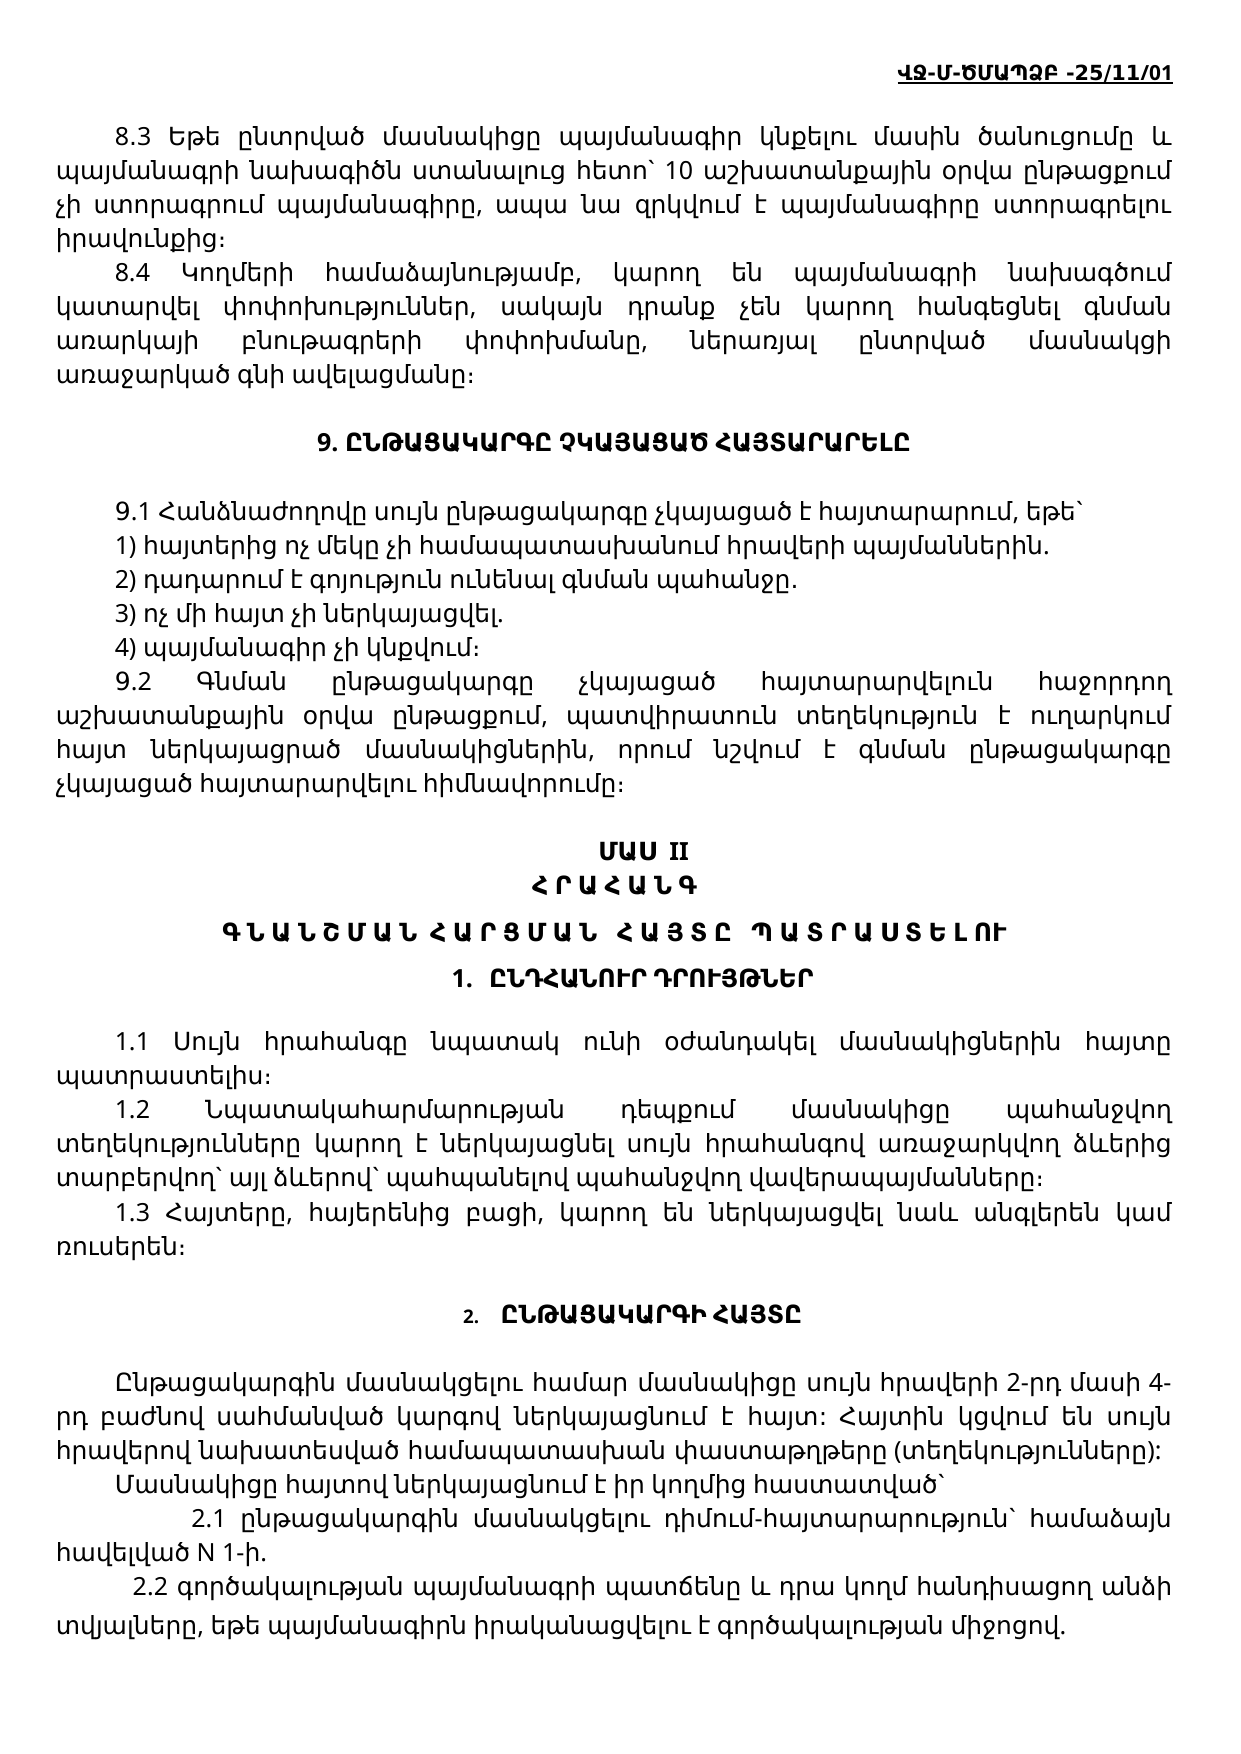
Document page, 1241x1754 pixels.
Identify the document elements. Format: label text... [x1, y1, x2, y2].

list ԸՆԹԱՑԱԿԱՐԳԻ ՀԱՅՏԸ [93, 1296, 1172, 1330]
text 4) պայմանագիր չի կնքվում։ [56, 629, 1172, 663]
text 8.3 Եթե ընտրված մասնակիցը պայմանագիր կնքելու մասին ծանուցումը և պայմանագրի նախագիծն ստանալուց հետո` 10 աշխատանքային օրվա ընթացքում չի ստորագրում պայմանագիրը, ապա նա զրկվում է պայմանագիրը ստորագրելու իրավունքից։ [56, 118, 1172, 255]
text 1) հայտերից ոչ մեկը չի համապատասխանում հրավերի պայմաններին. [56, 527, 1172, 561]
text 1.1 Սույն հրահանգը նպատակ ունի օժանդակել մասնակիցներին հայտը պատրաստելիս։ [56, 1024, 1172, 1092]
text 9. ԸՆԹԱՑԱԿԱՐԳԸ ՉԿԱՅԱՑԱԾ ՀԱՅՏԱՐԱՐԵԼԸ [56, 425, 1172, 459]
text Գ Ն Ա Ն Շ Մ Ա Ն Հ Ա Ր Ց Մ Ա Ն Հ Ա Յ Տ Ը Պ Ա Տ Ր Ա Ս Տ Ե Լ ՈՒ [56, 914, 1173, 948]
text 2.1 ընթացակարգին մասնակցելու դիմում-հայտարարություն` համաձայն հավելված N 1-ի. [56, 1501, 1172, 1569]
text 9.2 Գնման ընթացակարգը չկայացած հայտարարվելուն հաջորդող աշխատանքային օրվա ընթացքում, պատվիրատուն տեղեկություն է ուղարկում հայտ ներկայացրած մասնակիցներին, որում նշվում է գնման ընթացակարգը չկայացած հայտարարվելու հիմնավորումը։ [56, 663, 1172, 800]
text 8.4 Կողմերի համաձայնությամբ, կարող են պայմանագրի նախագծում կատարվել փոփոխություններ, սակայն դրանք չեն կարող հանգեցնել գնման առարկայի բնութագրերի փոփոխմանը, ներառյալ ընտրված մասնակցի առաջարկած գնի ավելացմանը։ [56, 255, 1172, 391]
text Ընթացակարգին մասնակցելու համար մասնակիցը սույն հրավերի 2-րդ մասի 4-րդ բաժնով սահմանված կարգով ներկայացնում է հայտ: Հայտին կցվում են սույն հրավերով նախատեսված համապատասխան փաստաթղթերը (տեղեկությունները): [56, 1364, 1172, 1467]
text Մասնակիցը հայտով ներկայացնում է իր կողմից հաստատված` [56, 1467, 1172, 1501]
text 9.1 Հանձնաժողովը սույն ընթացակարգը չկայացած է հայտարարում, եթե` [56, 493, 1172, 527]
text 1.3 Հայտերը, հայերենից բացի, կարող են ներկայացվել նաև անգլերեն կամ ռուսերեն։ [56, 1194, 1172, 1262]
text 2.2 գործակալության պայմանագրի պատճենը և դրա կողմ հանդիսացող անձի տվյալները, եթե պայմանագիրն իրականացվելու է գործակալության միջոցով. [56, 1569, 1172, 1642]
text ՄԱՍ II [56, 834, 1172, 868]
text 2) դադարում է գոյություն ունենալ գնման պահանջը. [56, 561, 1172, 595]
text 1.2 Նպատակահարմարության դեպքում մասնակիցը պահանջվող տեղեկությունները կարող է ներկայացնել սույն հրահանգով առաջարկվող ձևերից տարբերվող` այլ ձևերով` պահպանելով պահանջվող վավերապայմանները։ [56, 1092, 1172, 1194]
list ԸՆԴՀԱՆՈՒՐ ԴՐՈՒՅԹՆԵՐ [93, 961, 1172, 995]
text Հ Ր Ա Հ Ա Ն Գ [56, 868, 1173, 902]
text 3) ոչ մի հայտ չի ներկայացվել. [56, 595, 1172, 629]
